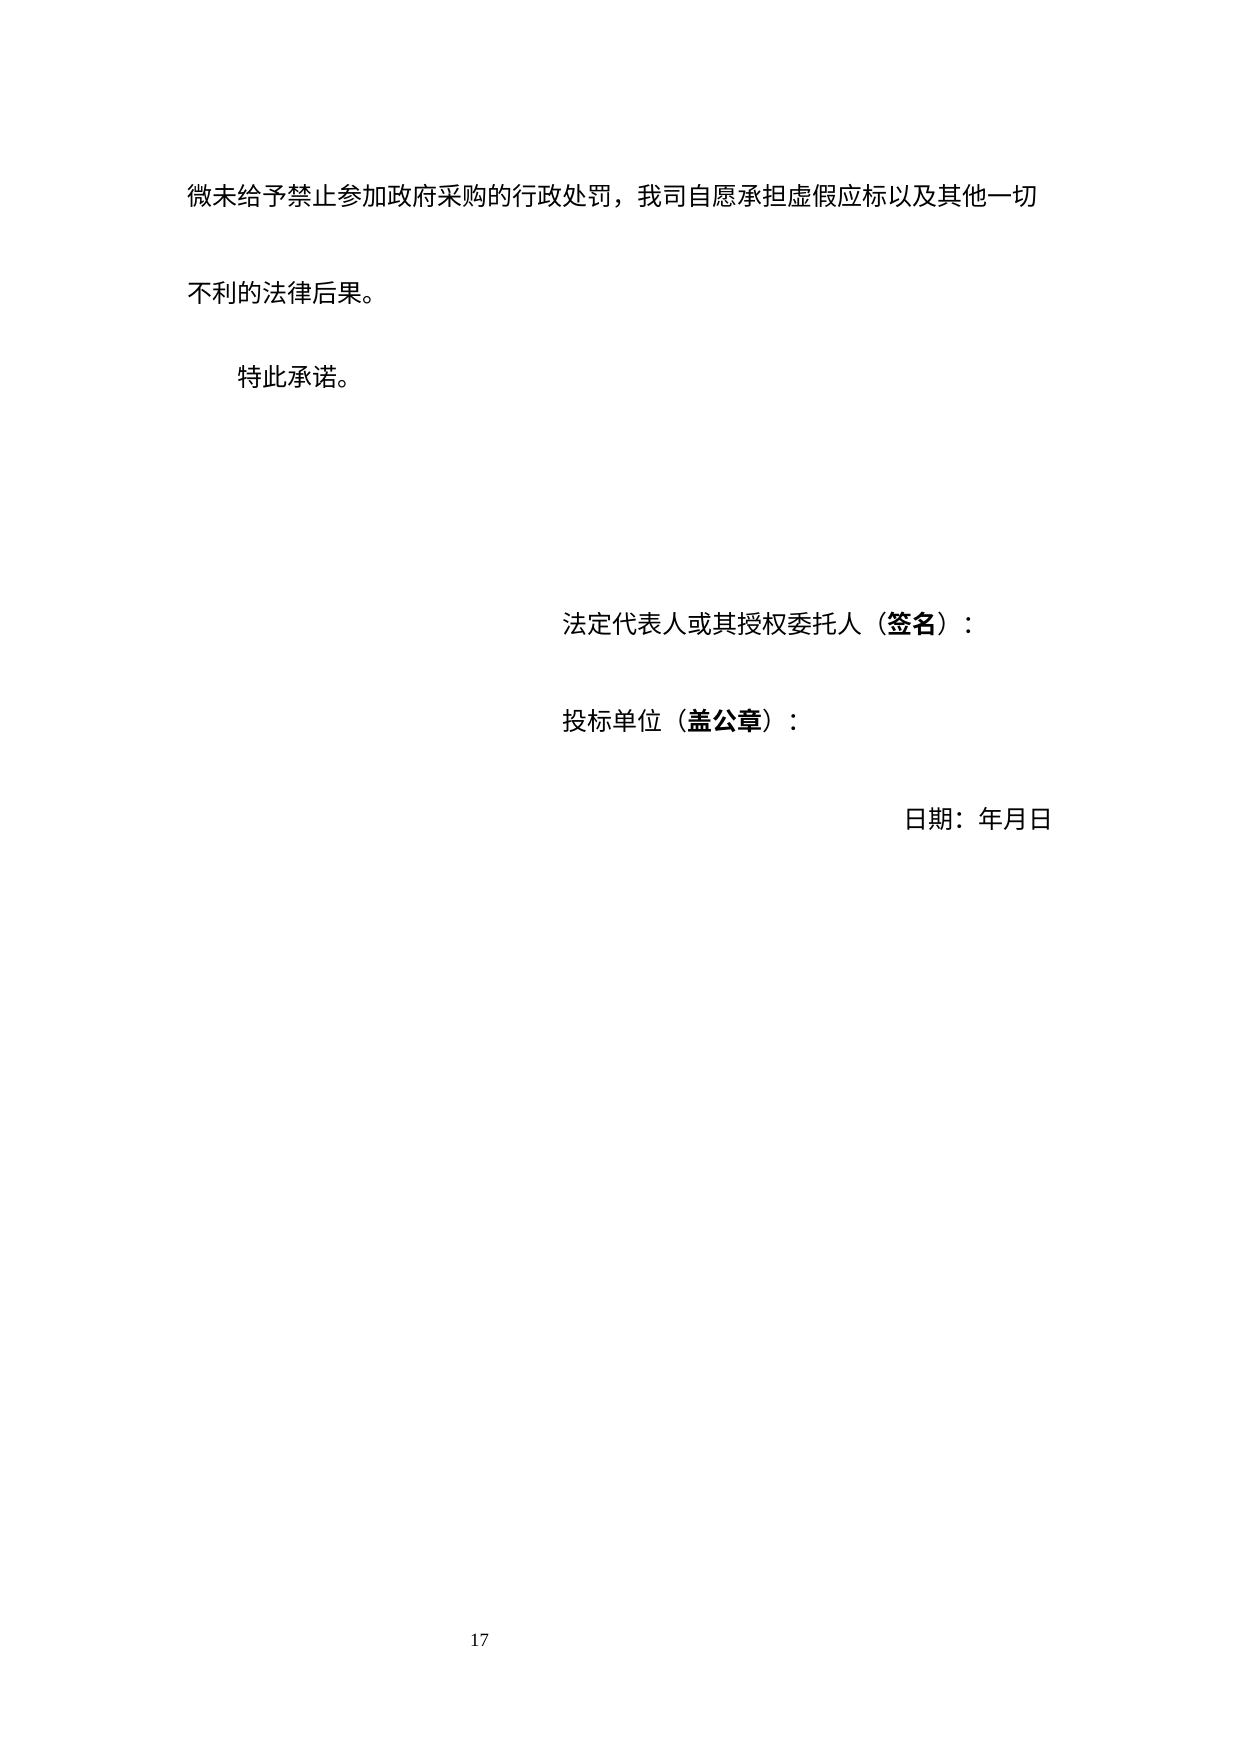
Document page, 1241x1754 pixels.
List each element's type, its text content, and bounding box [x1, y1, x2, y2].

text 特此承诺。 [187, 343, 1053, 408]
text 日期：年月日 [187, 785, 1053, 850]
text 投标单位（盖公章）： [187, 687, 1053, 752]
text 法定代表人或其授权委托人（签名）： [187, 590, 1053, 655]
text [187, 162, 1053, 324]
